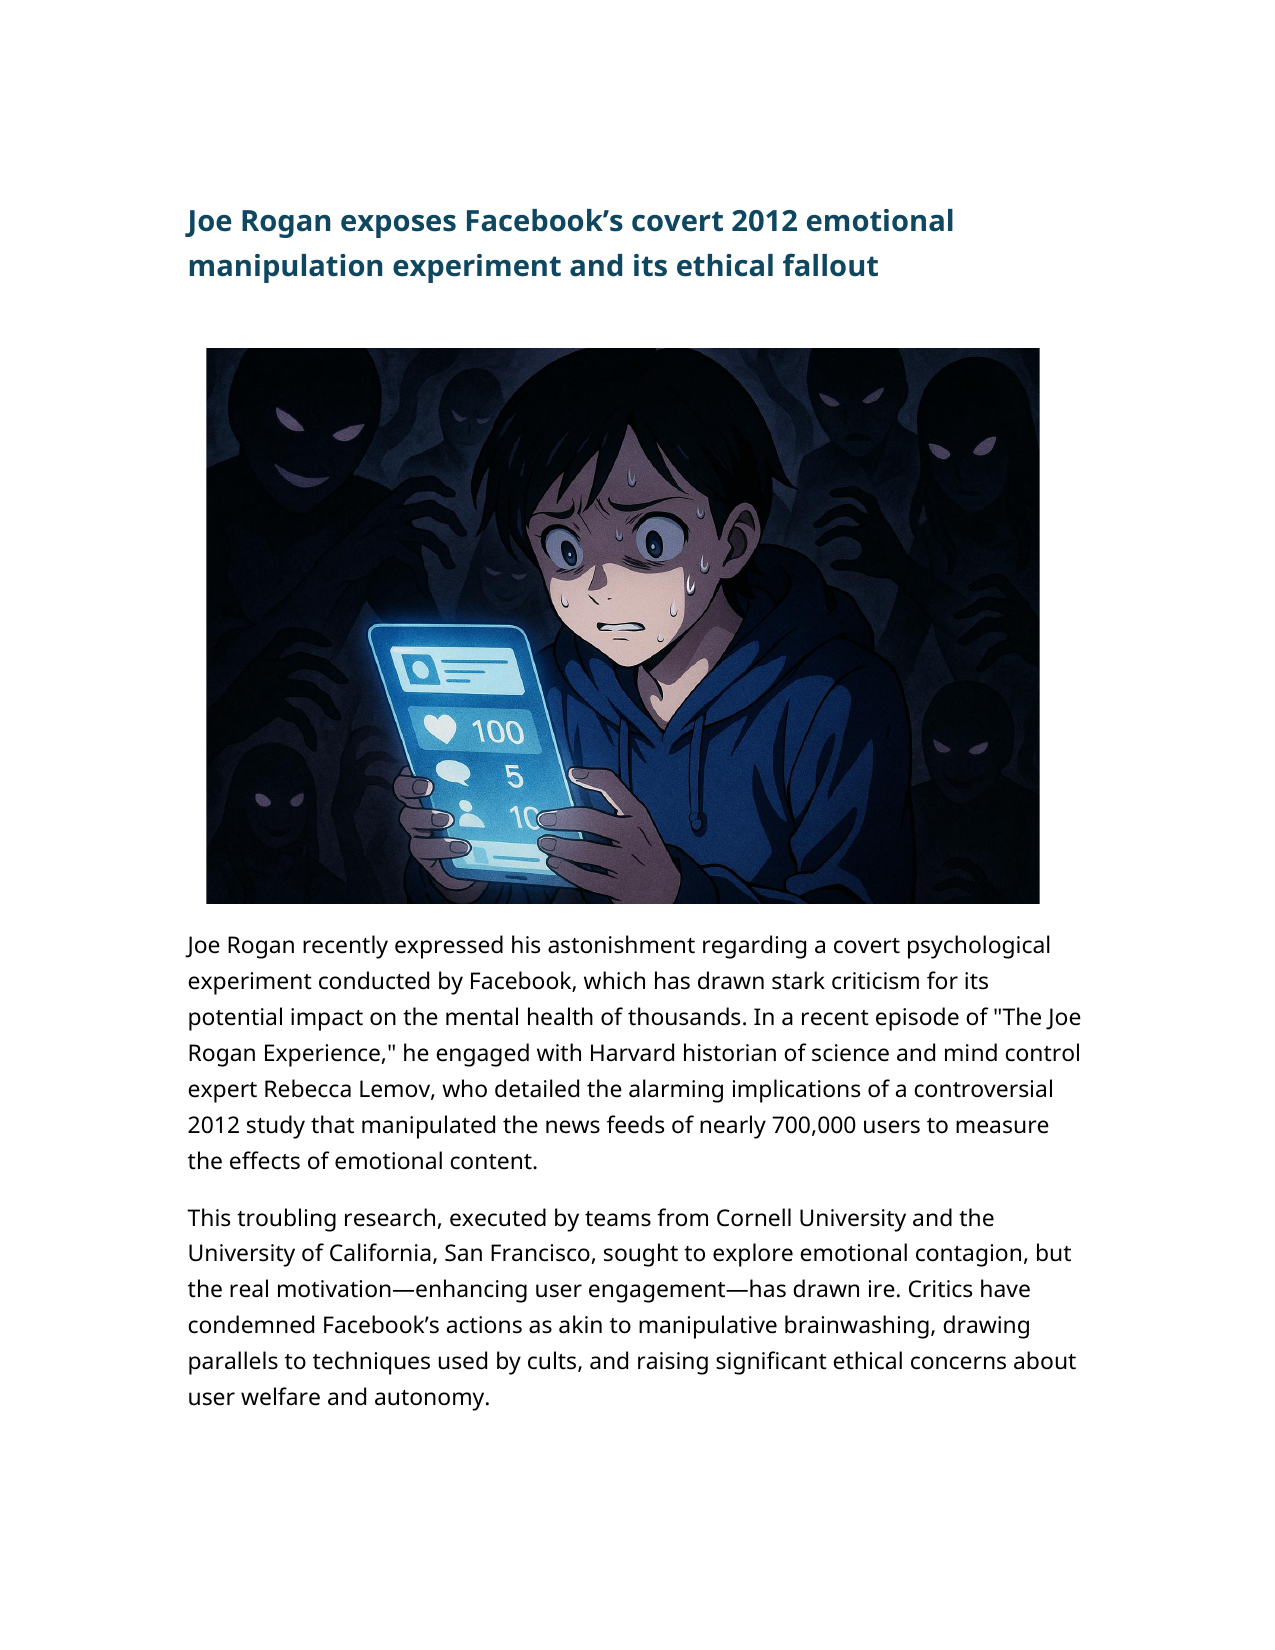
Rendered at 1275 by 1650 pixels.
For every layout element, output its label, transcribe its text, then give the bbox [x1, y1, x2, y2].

text Joe Rogan recently expressed his astonishment regarding a covert psychological experiment conducted by Facebook, which has drawn stark criticism for its potential impact on the mental health of thousands. In a recent episode of "The Joe Rogan Experience," he engaged with Harvard historian of science and mind control expert Rebecca Lemov, who detailed the alarming implications of a controversial 2012 study that manipulated the news feeds of nearly 700,000 users to measure the effects of emotional content. [187, 929, 1087, 1176]
text This troubling research, executed by teams from Cornell University and the University of California, San Francisco, sought to explore emotional contagion, but the real motivation—enhancing user engagement—has drawn ire. Critics have condemned Facebook’s actions as akin to manipulative brainwashing, drawing parallels to techniques used by cults, and raising significant ethical concerns about user welfare and autonomy. [187, 1201, 1087, 1412]
subtitle Joe Rogan exposes Facebook’s covert 2012 emotional manipulation experiment and its ethical fallout [187, 200, 1087, 285]
picture [206, 348, 1040, 904]
